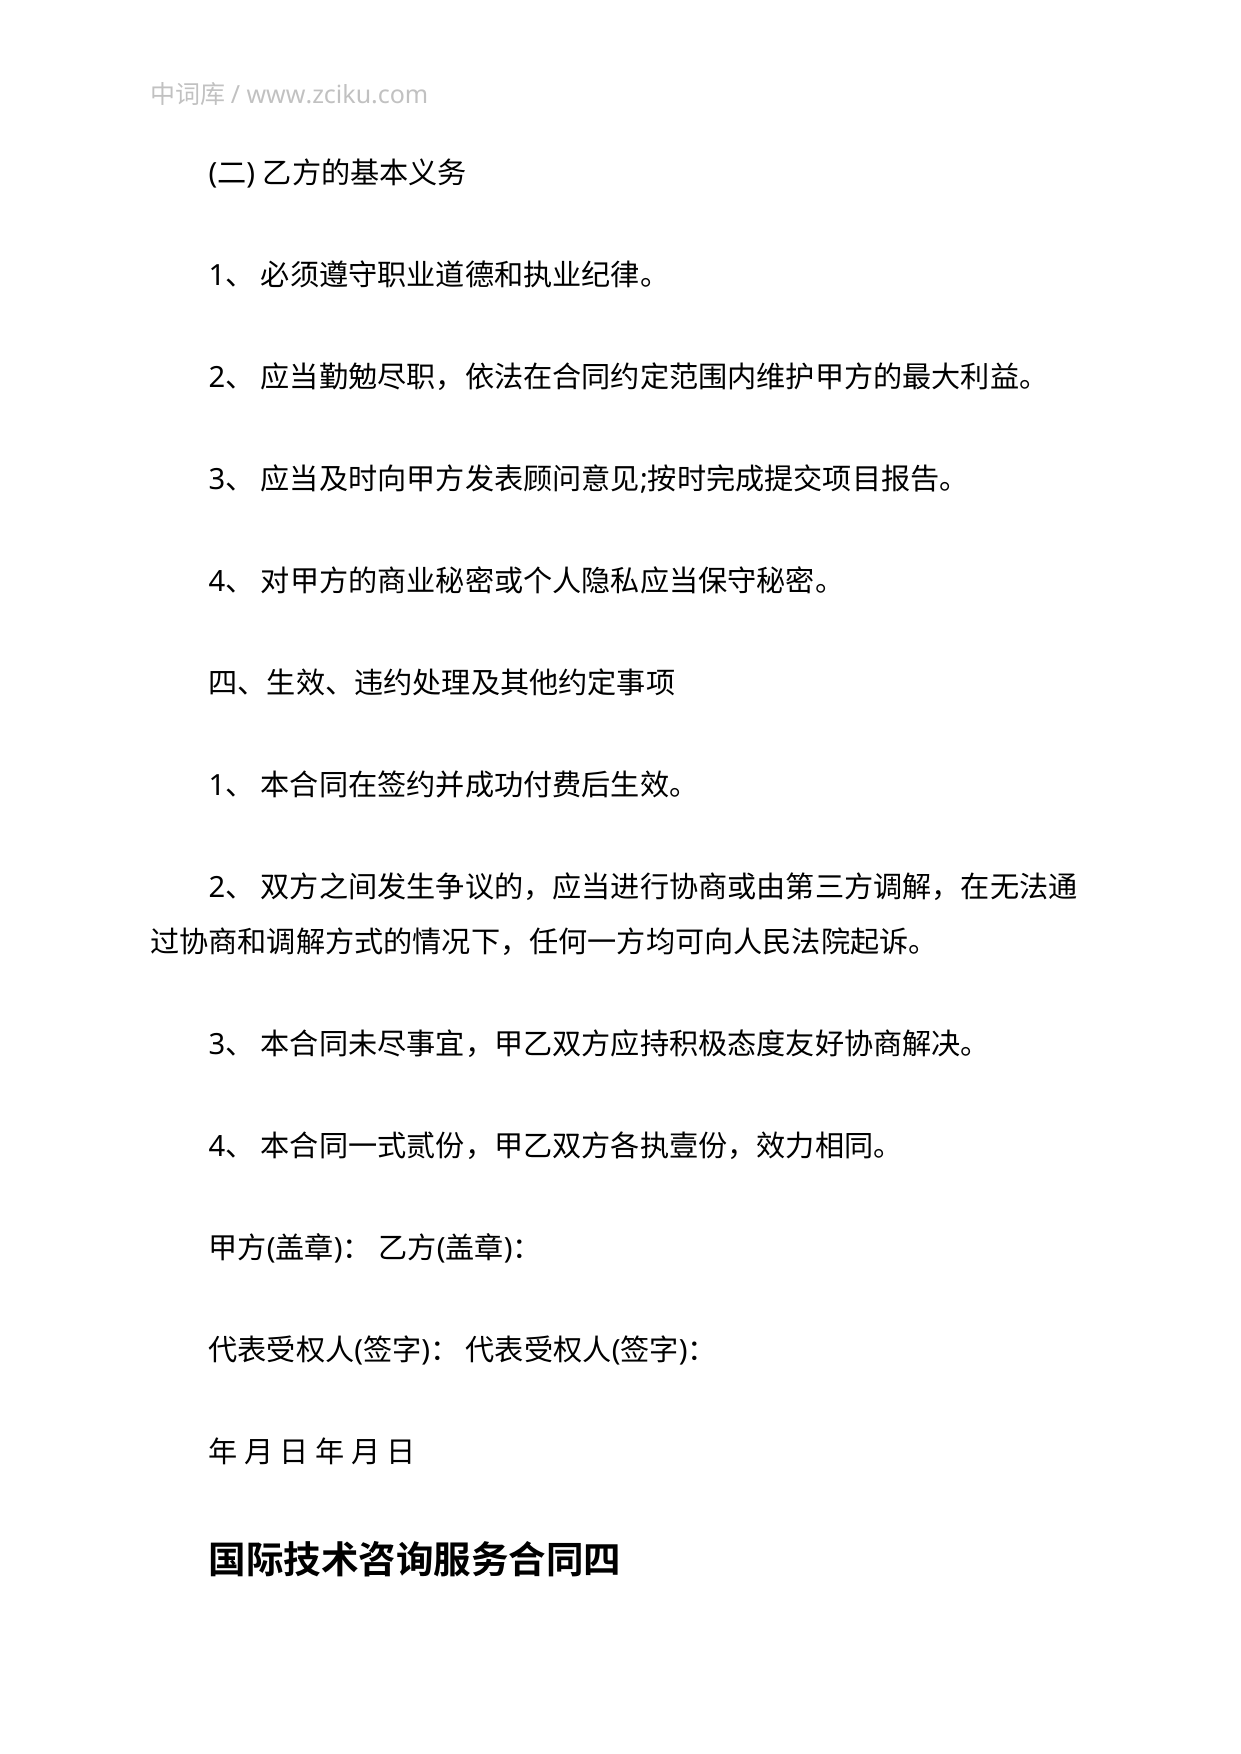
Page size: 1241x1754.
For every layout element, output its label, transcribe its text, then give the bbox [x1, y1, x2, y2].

text 代表受权人(签字)： 代表受权人(签字)： [150, 1326, 1090, 1369]
text 4、 本合同一式贰份，甲乙双方各执壹份，效力相同。 [150, 1122, 1090, 1165]
text (二) 乙方的基本义务 [150, 150, 1090, 192]
text 国际技术咨询服务合同四 [150, 1530, 1090, 1584]
text 3、 应当及时向甲方发表顾问意见;按时完成提交项目报告。 [150, 456, 1090, 498]
text 年 月 日 年 月 日 [150, 1428, 1090, 1471]
text 1、 本合同在签约并成功付费后生效。 [150, 762, 1090, 804]
text 3、 本合同未尽事宜，甲乙双方应持积极态度友好协商解决。 [150, 1020, 1090, 1063]
text 四、生效、违约处理及其他约定事项 [150, 660, 1090, 702]
text 2、 双方之间发生争议的，应当进行协商或由第三方调解，在无法通过协商和调解方式的情况下，任何一方均可向人民法院起诉。 [150, 864, 1090, 961]
text 1、 必须遵守职业道德和执业纪律。 [150, 252, 1090, 294]
text 2、 应当勤勉尽职，依法在合同约定范围内维护甲方的最大利益。 [150, 354, 1090, 396]
text 4、 对甲方的商业秘密或个人隐私应当保守秘密。 [150, 558, 1090, 600]
text 甲方(盖章)： 乙方(盖章)： [150, 1224, 1090, 1267]
